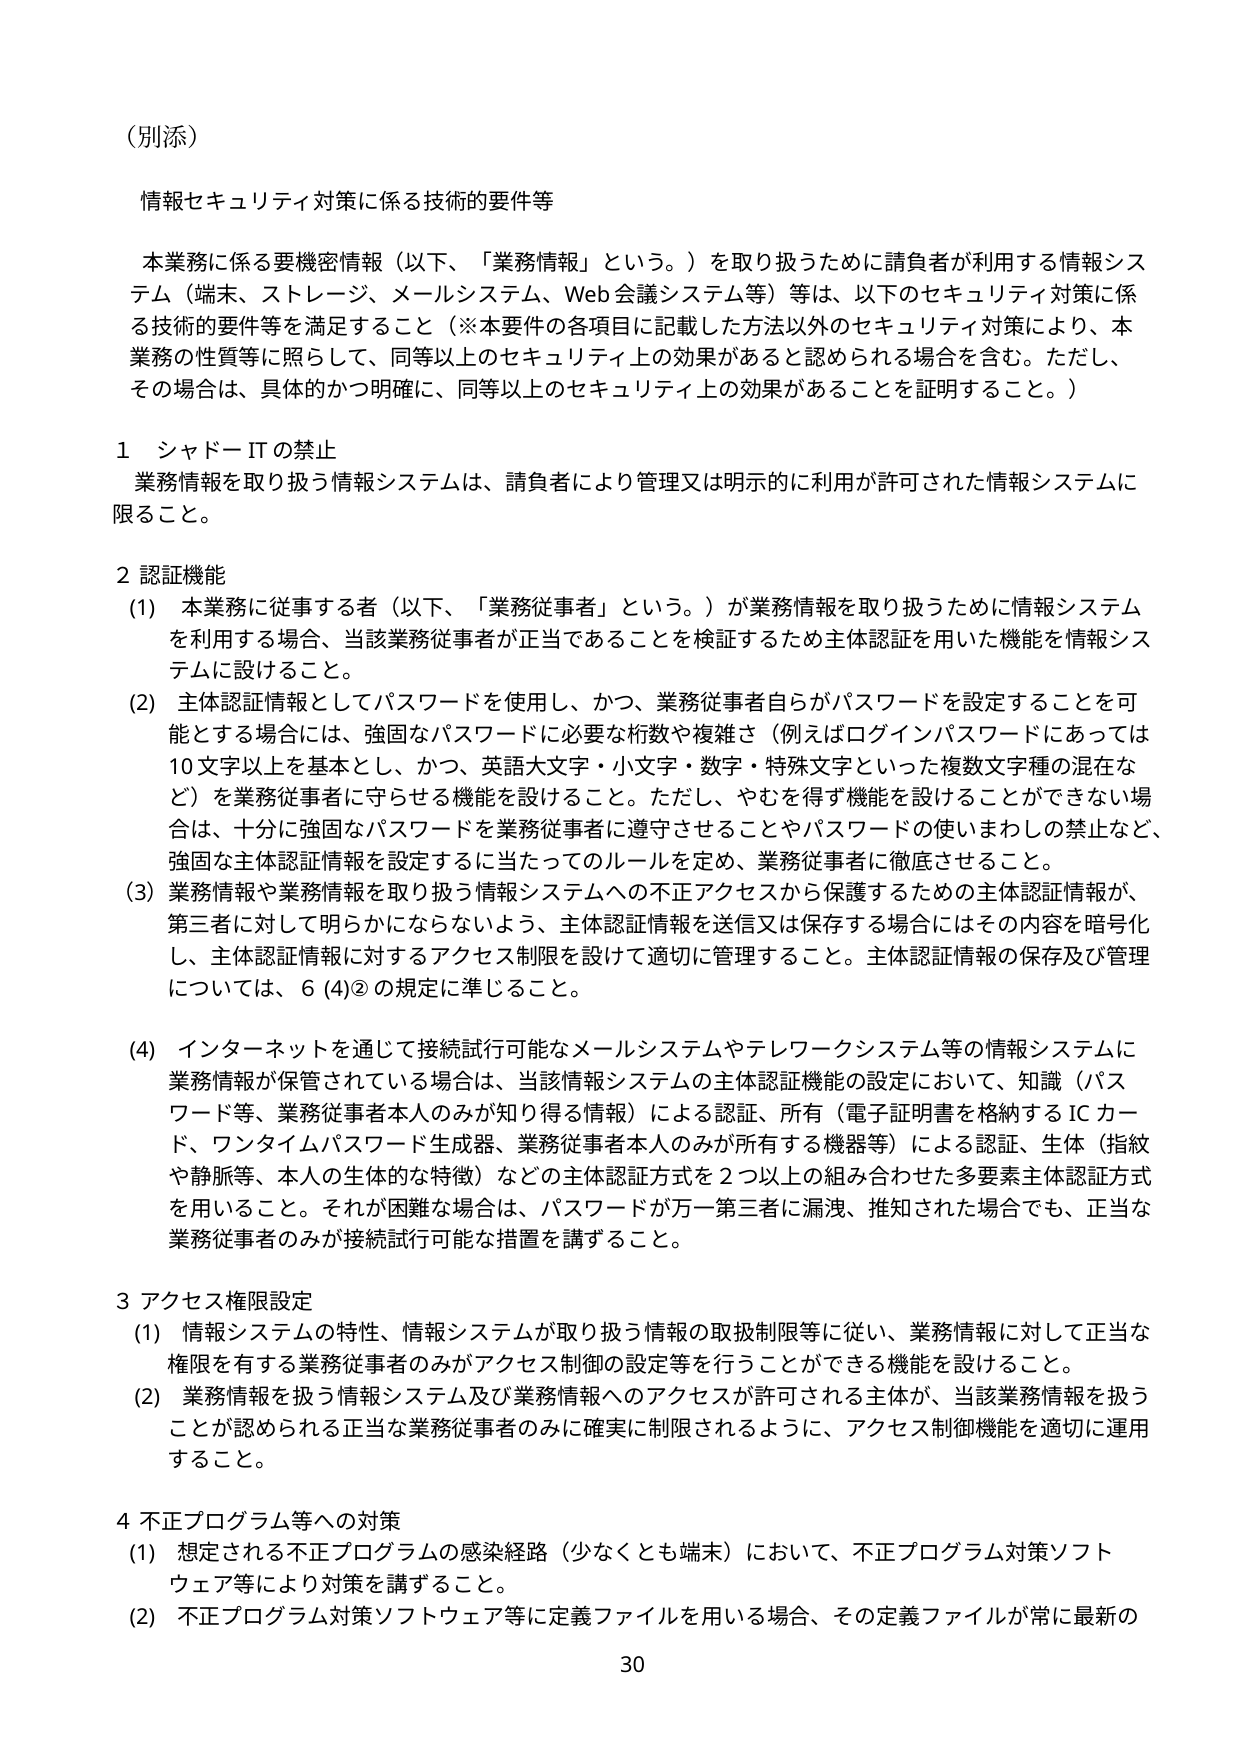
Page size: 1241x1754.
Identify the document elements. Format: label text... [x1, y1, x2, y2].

text ４ 不正プログラム等への対策 [112, 1504, 1153, 1535]
text １ シャドーITの禁止 [112, 433, 1153, 465]
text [129, 1599, 1153, 1631]
text ３ アクセス権限設定 [112, 1284, 1153, 1315]
text (1) 本業務に従事する者（以下、「業務従事者」という。）が業務情報を取り扱うために情報システムを利用する場合、当該業務従事者が正当であることを検証するため主体認証を用いた機能を情報システムに設けること。 [129, 590, 1153, 685]
text ２ 認証機能 [112, 558, 1153, 590]
text (1) 想定される不正プログラムの感染経路（少なくとも端末）において、不正プログラム対策ソフトウェア等により対策を講ずること。 [129, 1535, 1153, 1599]
text (4) インターネットを通じて接続試行可能なメールシステムやテレワークシステム等の情報システムに業務情報が保管されている場合は、当該情報システムの主体認証機能の設定において、知識（パスワード等、業務従事者本人のみが知り得る情報）による認証、所有（電子証明書を格納するIC カード、ワンタイムパスワード生成器、業務従事者本人のみが所有する機器等）による認証、生体（指紋や静脈等、本人の生体的な特徴）などの主体認証方式を２つ以上の組み合わせた多要素主体認証方式を用いること。それが困難な場合は、パスワードが万一第三者に漏洩、推知された場合でも、正当な業務従事者のみが接続試行可能な措置を講ずること。 [129, 1032, 1153, 1254]
text 業務情報を取り扱う情報システムは、請負者により管理又は明示的に利用が許可された情報システムに限ること。 [112, 465, 1153, 529]
text 本業務に係る要機密情報（以下、「業務情報」という。）を取り扱うために請負者が利用する情報システム（端末、ストレージ、メールシステム、Web会議システム等）等は、以下のセキュリティ対策に係る技術的要件等を満足すること（※本要件の各項目に記載した方法以外のセキュリティ対策により、本業務の性質等に照らして、同等以上のセキュリティ上の効果があると認められる場合を含む。ただし、その場合は、具体的かつ明確に、同等以上のセキュリティ上の効果があることを証明すること。） [129, 245, 1153, 404]
text (1) 情報システムの特性、情報システムが取り扱う情報の取扱制限等に従い、業務情報に対して正当な権限を有する業務従事者のみがアクセス制御の設定等を行うことができる機能を設けること。 [134, 1315, 1153, 1379]
text （別添） [112, 118, 1153, 154]
text （3）業務情報や業務情報を取り扱う情報システムへの不正アクセスから保護するための主体認証情報が、第三者に対して明らかにならないよう、主体認証情報を送信又は保存する場合にはその内容を暗号化し、主体認証情報に対するアクセス制限を設けて適切に管理すること。主体認証情報の保存及び管理については、６ (4)②の規定に準じること。 [112, 875, 1153, 1002]
text 情報セキュリティ対策に係る技術的要件等 [112, 184, 1153, 216]
text (2) 主体認証情報としてパスワードを使用し、かつ、業務従事者自らがパスワードを設定することを可能とする場合には、強固なパスワードに必要な桁数や複雑さ（例えばログインパスワードにあっては10文字以上を基本とし、かつ、英語大文字・小文字・数字・特殊文字といった複数文字種の混在など）を業務従事者に守らせる機能を設けること。ただし、やむを得ず機能を設けることができない場合は、十分に強固なパスワードを業務従事者に遵守させることやパスワードの使いまわしの禁止など、強固な主体認証情報を設定するに当たってのルールを定め、業務従事者に徹底させること。 [129, 685, 1153, 875]
text (2) 業務情報を扱う情報システム及び業務情報へのアクセスが許可される主体が、当該業務情報を扱うことが認められる正当な業務従事者のみに確実に制限されるように、アクセス制御機能を適切に運用すること。 [134, 1379, 1153, 1474]
